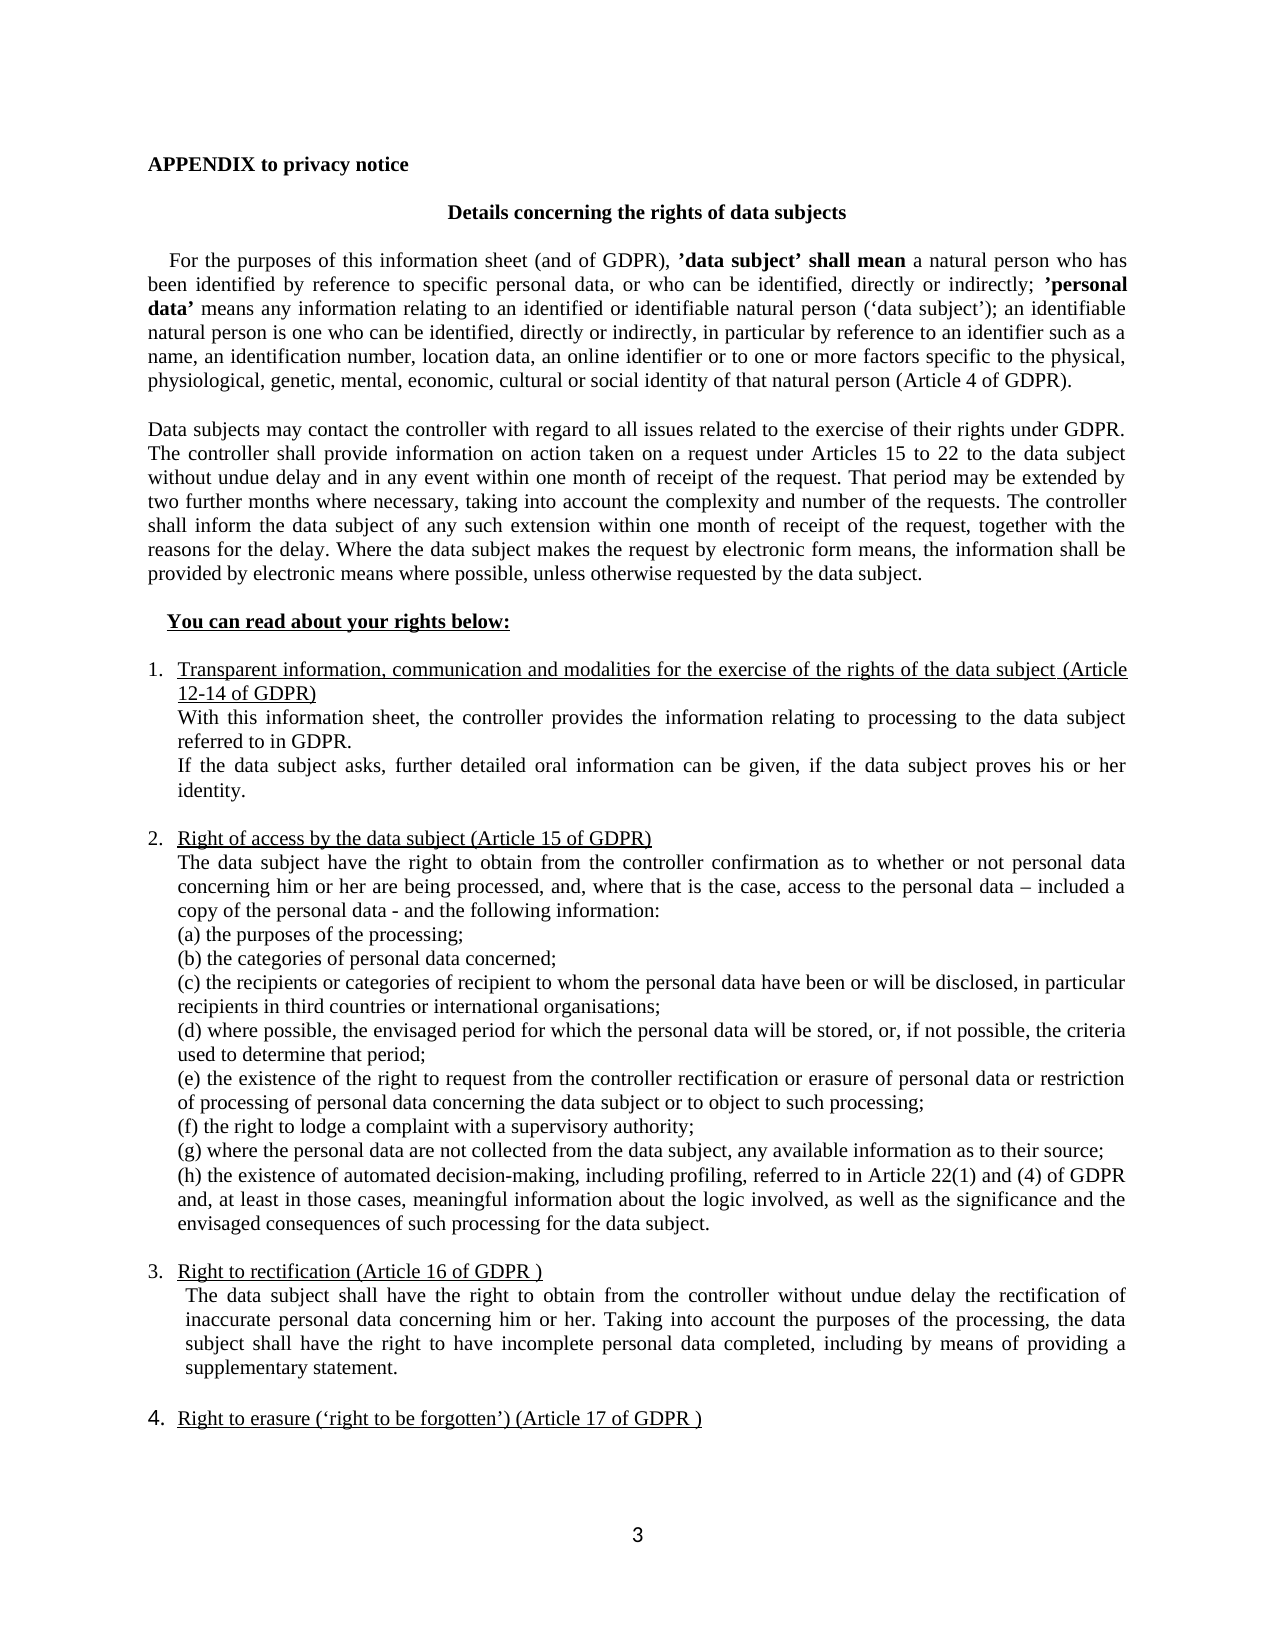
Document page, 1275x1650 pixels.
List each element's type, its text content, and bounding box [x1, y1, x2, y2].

list Right of access by the data subject (Article 15 of GDPR) [148, 826, 1127, 850]
text (d) where possible, the envisaged period for which the personal data will be stored, or, if not possible, the criteria used to determine that period; [177, 1018, 1127, 1066]
list Transparent information, communication and modalities for the exercise of the rights of the data subject (Article 12-14 of GDPR) [148, 657, 1127, 705]
list Right to rectification (Article 16 of GDPR ) [148, 1259, 1127, 1283]
text (e) the existence of the right to request from the controller rectification or erasure of personal data or restriction of processing of personal data concerning the data subject or to object to such processing; [177, 1066, 1127, 1114]
text (b) the categories of personal data concerned; [177, 946, 1127, 970]
text If the data subject asks, further detailed oral information can be given, if the data subject proves his or her identity. [177, 753, 1127, 802]
text With this information sheet, the controller provides the information relating to processing to the data subject referred to in GDPR. [177, 705, 1127, 753]
text APPENDIX to privacy notice [148, 152, 1127, 176]
text (c) the recipients or categories of recipient to whom the personal data have been or will be disclosed, in particular recipients in third countries or international organisations; [177, 970, 1127, 1018]
text Data subjects may contact the controller with regard to all issues related to the exercise of their rights under GDPR. The controller shall provide information on action taken on a request under Articles 15 to 22 to the data subject without undue delay and in any event within one month of receipt of the request. That period may be extended by two further months where necessary, taking into account the complexity and number of the requests. The controller shall inform the data subject of any such extension within one month of receipt of the request, together with the reasons for the delay. Where the data subject makes the request by electronic form means, the information shall be provided by electronic means where possible, unless otherwise requested by the data subject. [148, 417, 1127, 585]
text (a) the purposes of the processing; [177, 922, 1127, 946]
text (h) the existence of automated decision-making, including profiling, referred to in Article 22(1) and (4) of GDPR and, at least in those cases, meaningful information about the logic involved, as well as the significance and the envisaged consequences of such processing for the data subject. [177, 1162, 1127, 1235]
text (f) the right to lodge a complaint with a supervisory authority; [177, 1114, 1127, 1138]
text The data subject have the right to obtain from the controller confirmation as to whether or not personal data concerning him or her are being processed, and, where that is the case, access to the personal data – included a copy of the personal data - and the following information: [177, 850, 1127, 922]
text You can read about your rights below: [148, 609, 1127, 633]
text For the purposes of this information sheet (and of GDPR), ’data subject’ shall mean a natural person who has been identified by reference to specific personal data, or who can be identified, directly or indirectly; ’personal data’ means any information relating to an identified or identifiable natural person (‘data subject’); an identifiable natural person is one who can be identified, directly or indirectly, in particular by reference to an identifier such as a name, an identification number, location data, an online identifier or to one or more factors specific to the physical, physiological, genetic, mental, economic, cultural or social identity of that natural person (Article 4 of GDPR). [148, 248, 1127, 392]
text Details concerning the rights of data subjects [148, 200, 1127, 224]
text (g) where the personal data are not collected from the data subject, any available information as to their source; [177, 1138, 1127, 1162]
list Right to erasure (‘right to be forgotten’) (Article 17 of GDPR ) [148, 1403, 1127, 1432]
text The data subject shall have the right to obtain from the controller without undue delay the rectification of inaccurate personal data concerning him or her. Taking into account the purposes of the processing, the data subject shall have the right to have incomplete personal data completed, including by means of providing a supplementary statement. [185, 1283, 1127, 1379]
